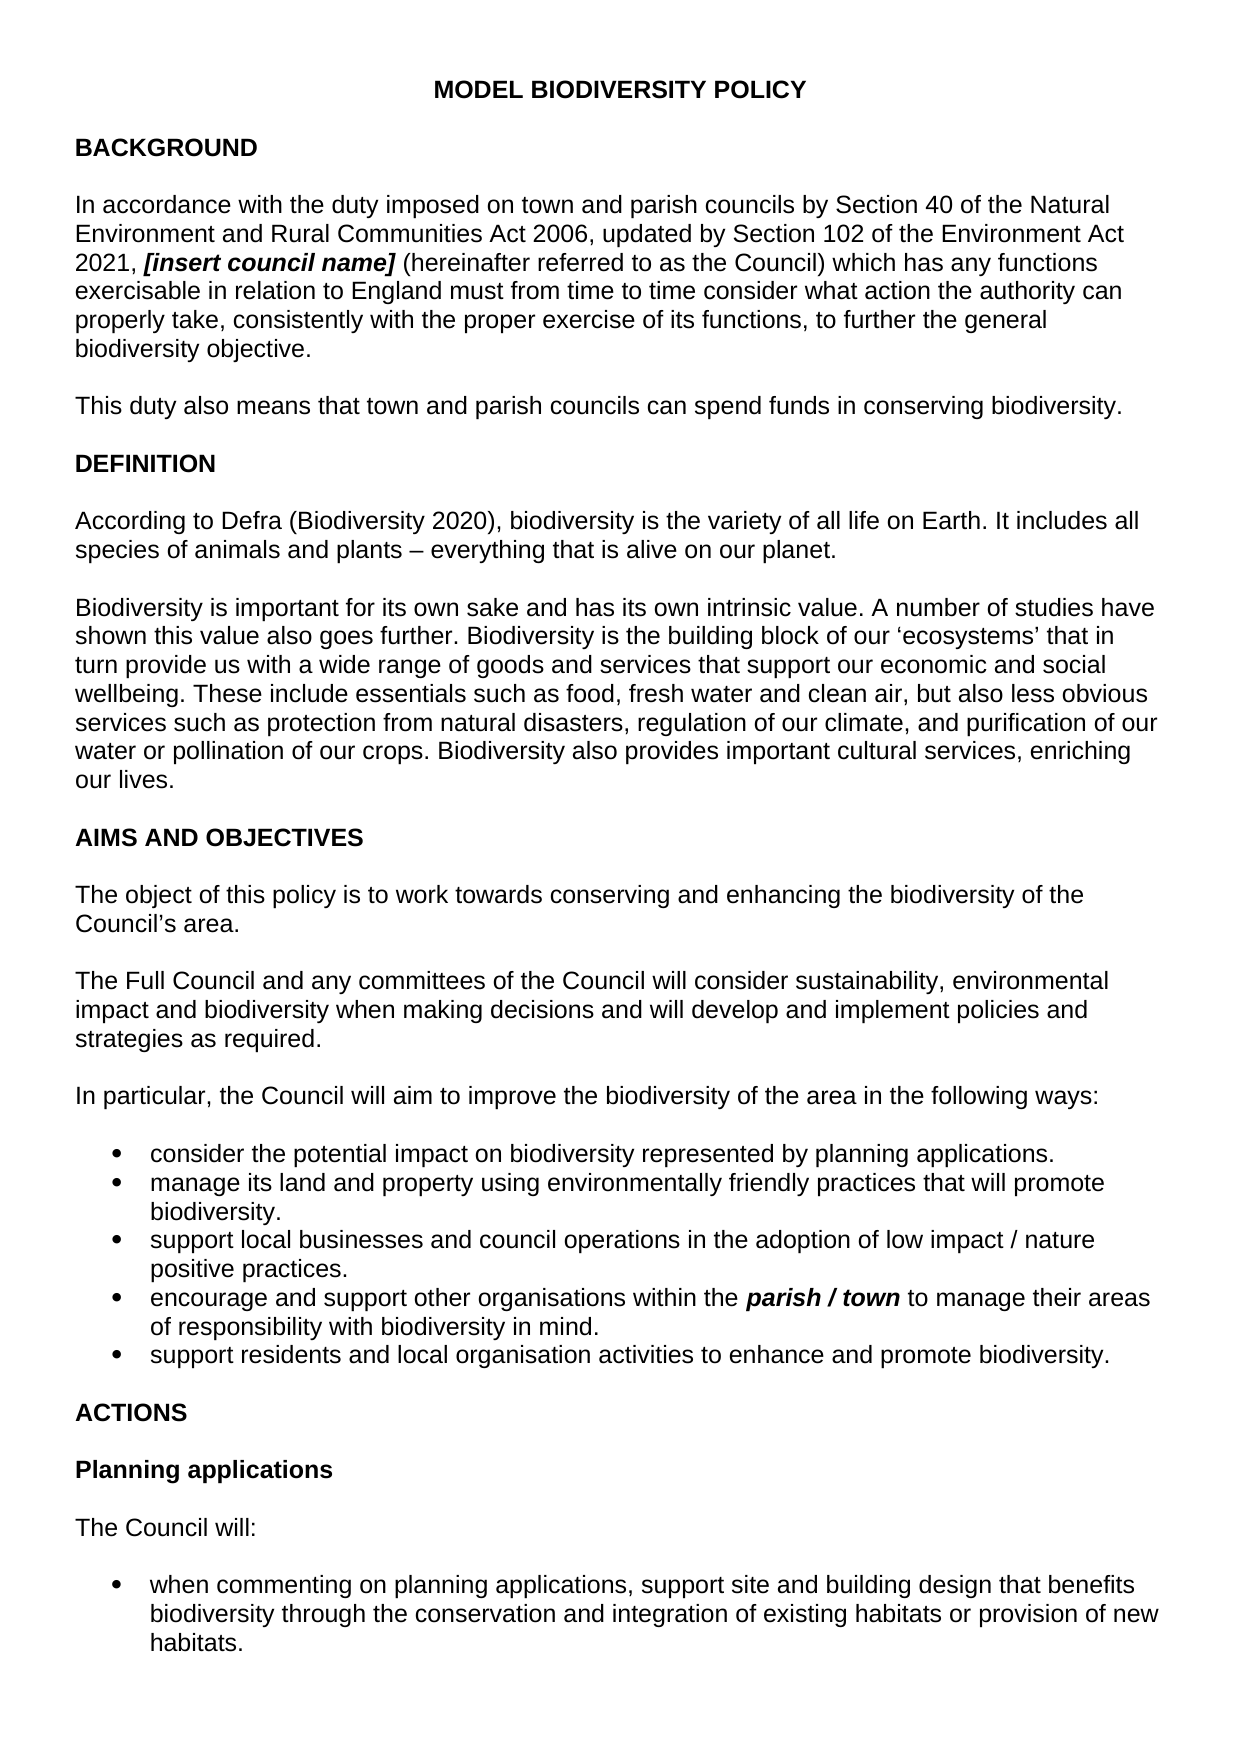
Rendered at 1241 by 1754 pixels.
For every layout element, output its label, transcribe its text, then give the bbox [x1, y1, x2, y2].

text This duty also means that town and parish councils can spend funds in conserving biodiversity. [75, 391, 1165, 420]
list support residents and local organisation activities to enhance and promote biodiversity. [112, 1340, 1165, 1369]
list support local businesses and council operations in the adoption of low impact / nature positive practices. [112, 1225, 1165, 1283]
text MODEL BIODIVERSITY POLICY [75, 75, 1165, 104]
list when commenting on planning applications, support site and building design that benefits biodiversity through the conservation and integration of existing habitats or provision of new habitats. [112, 1571, 1165, 1657]
list consider the potential impact on biodiversity represented by planning applications. [112, 1139, 1165, 1168]
text In accordance with the duty imposed on town and parish councils by Section 40 of the Natural Environment and Rural Communities Act 2006, updated by Section 102 of the Environment Act 2021, [insert council name] (hereinafter referred to as the Council) which has any functions exercisable in relation to England must from time to time consider what action the authority can properly take, consistently with the proper exercise of its functions, to further the general biodiversity objective. [74, 190, 1165, 362]
text DEFINITION [74, 449, 1165, 477]
list encourage and support other organisations within the parish / town to manage their areas of responsibility with biodiversity in mind. [112, 1283, 1165, 1340]
text The Full Council and any committees of the Council will consider sustainability, environmental impact and biodiversity when making decisions and will develop and implement policies and strategies as required. [75, 966, 1165, 1052]
text In particular, the Council will aim to improve the biodiversity of the area in the following ways: [75, 1081, 1165, 1110]
text Biodiversity is important for its own sake and has its own intrinsic value. A number of studies have shown this value also goes further. Biodiversity is the building block of our ‘ecosystems’ that in turn provide us with a wide range of goods and services that support our economic and social wellbeing. These include essentials such as food, fresh water and clean air, but also less obvious services such as protection from natural disasters, regulation of our climate, and purification of our water or pollination of our crops. Biodiversity also provides important cultural services, enriching our lives. [75, 592, 1165, 794]
text According to Defra (Biodiversity 2020), biodiversity is the variety of all life on Earth. It includes all species of animals and plants – everything that is alive on our planet. [75, 506, 1165, 564]
list manage its land and property using environmentally friendly practices that will promote biodiversity. [112, 1168, 1165, 1225]
text The Council will: [75, 1513, 1165, 1542]
text AIMS AND OBJECTIVES [75, 822, 1165, 851]
text Planning applications [75, 1456, 1165, 1484]
text BACKGROUND [74, 132, 1165, 161]
text ACTIONS [75, 1398, 1165, 1427]
text The object of this policy is to work towards conserving and enhancing the biodiversity of the Council’s area. [75, 880, 1165, 937]
